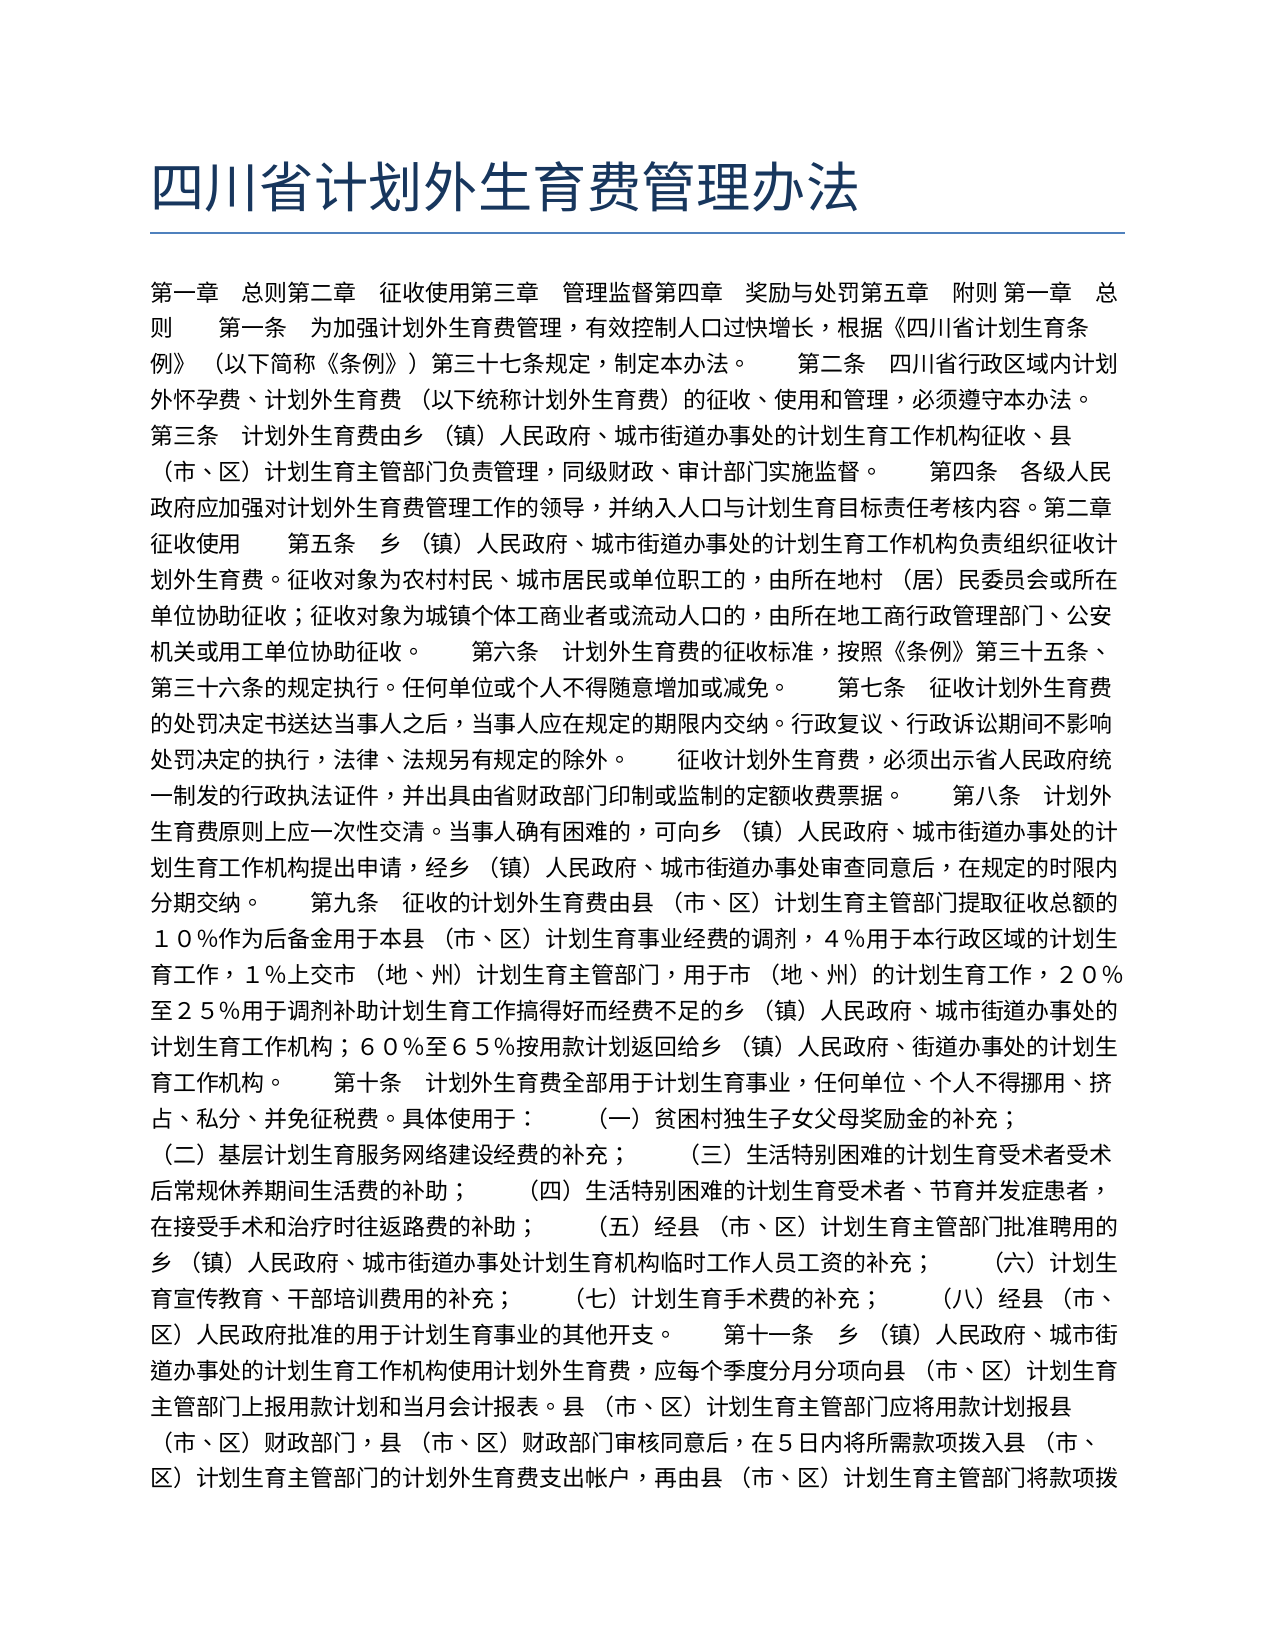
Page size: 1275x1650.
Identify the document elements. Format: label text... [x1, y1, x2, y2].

title 四川省计划外生育费管理办法 [150, 150, 1125, 232]
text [150, 276, 1125, 1494]
